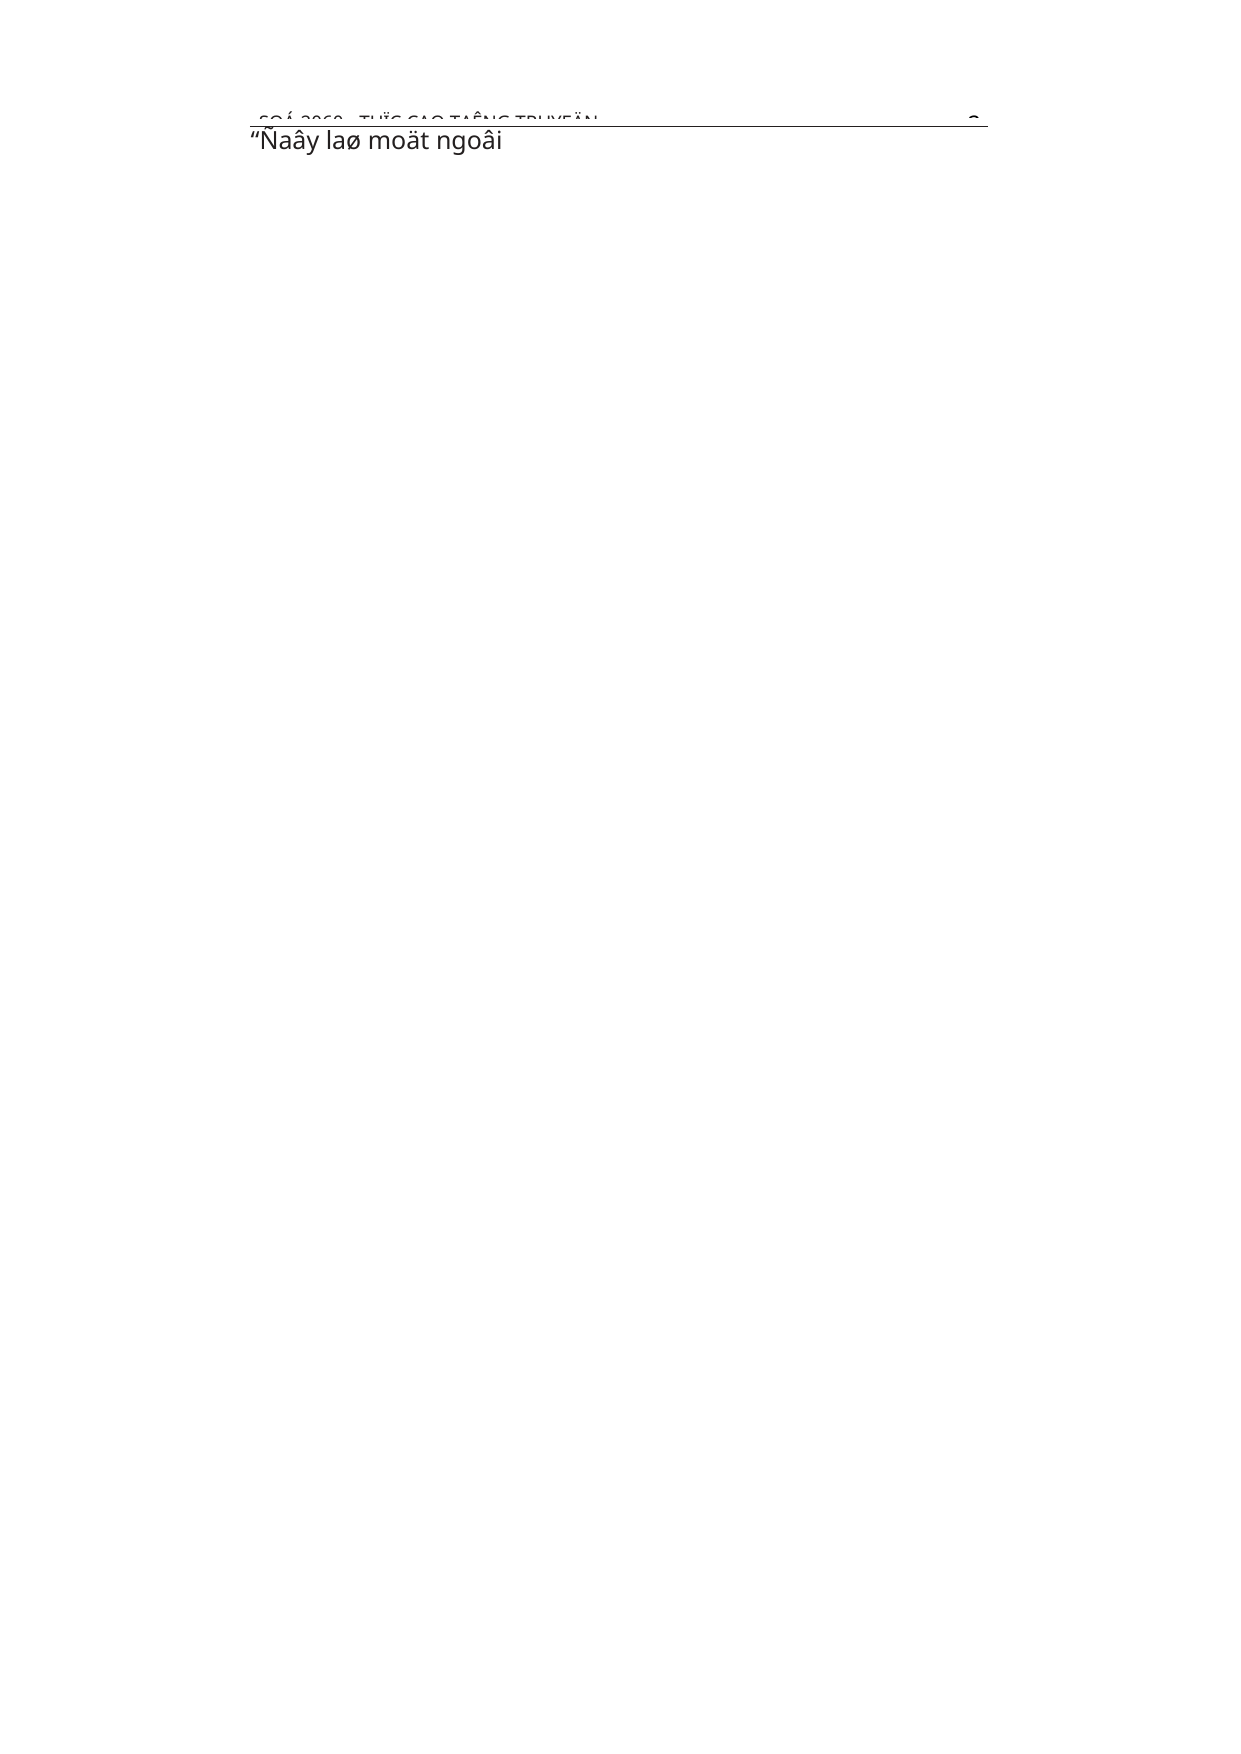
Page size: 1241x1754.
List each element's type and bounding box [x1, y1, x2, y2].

text [250, 125, 990, 156]
